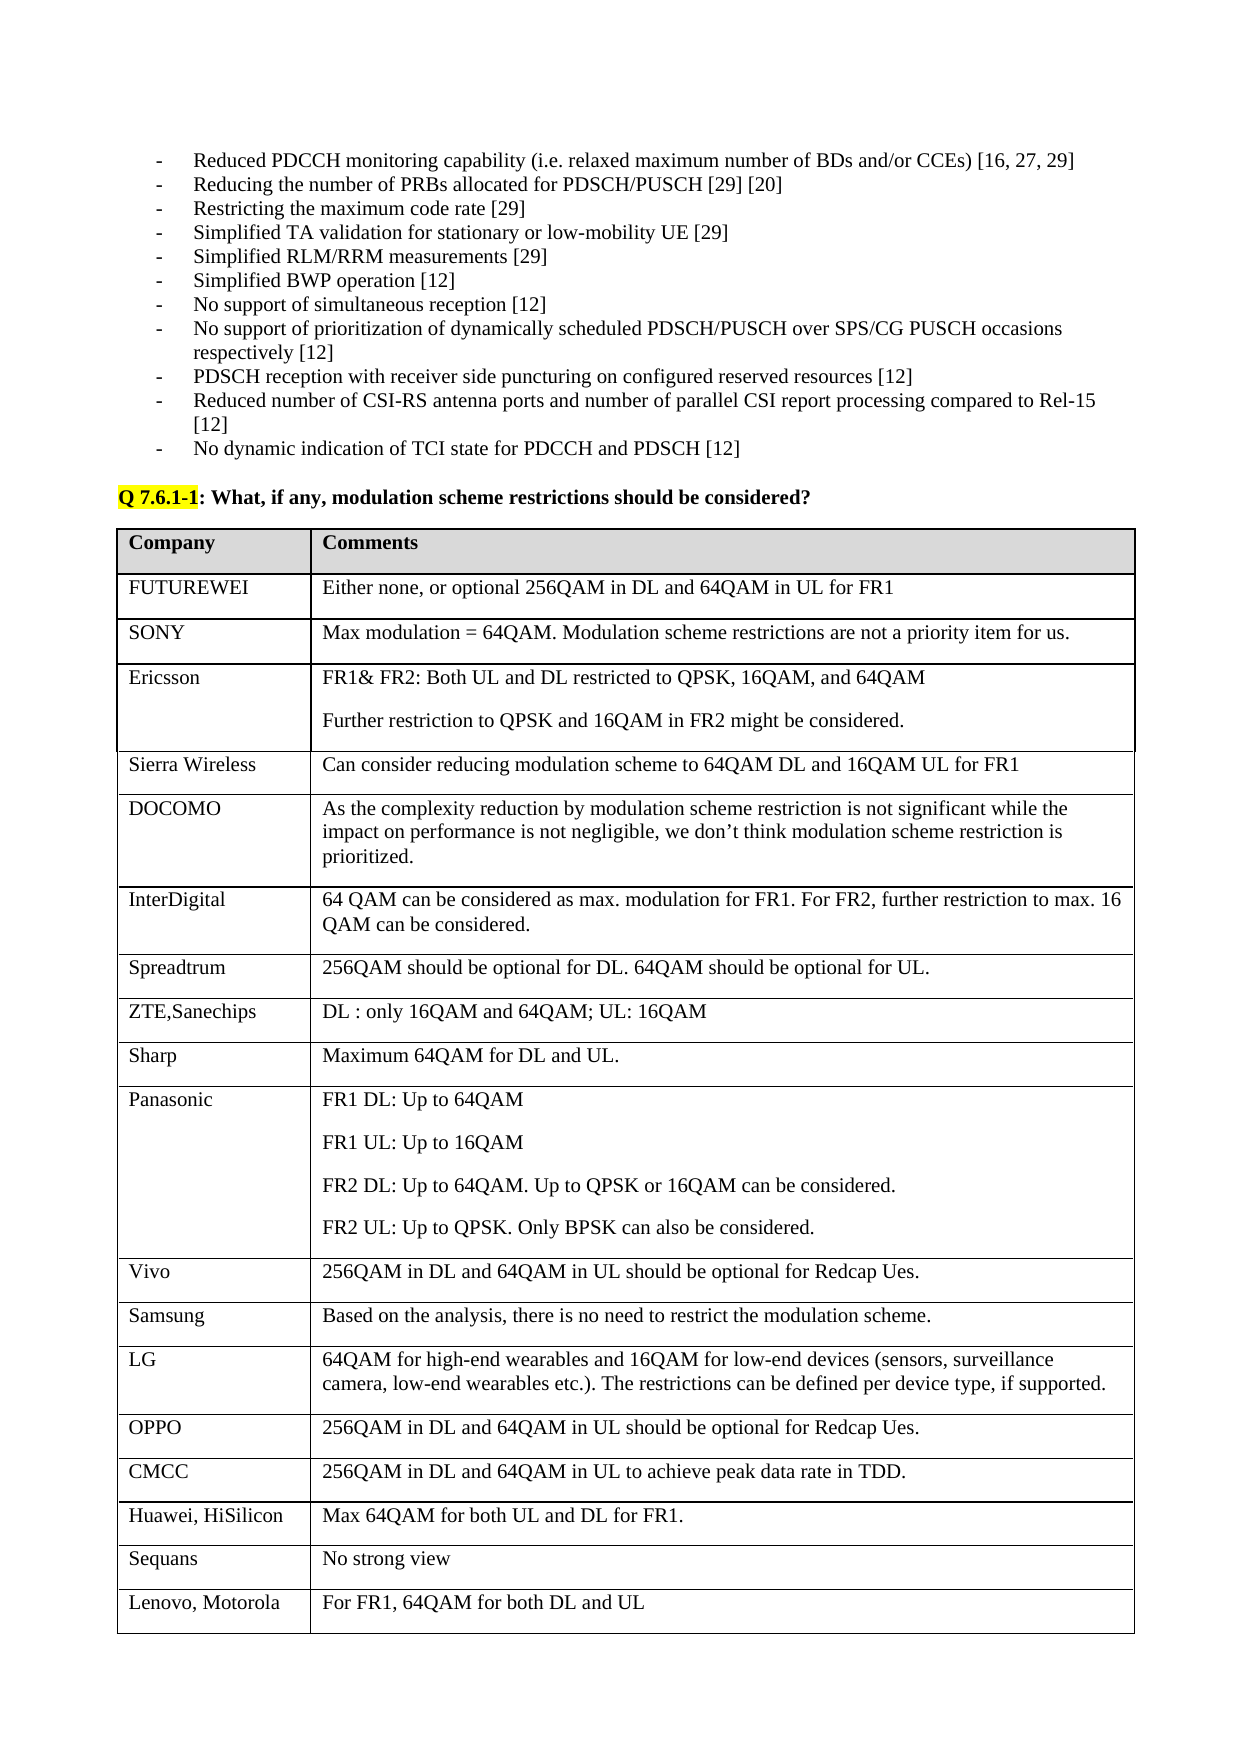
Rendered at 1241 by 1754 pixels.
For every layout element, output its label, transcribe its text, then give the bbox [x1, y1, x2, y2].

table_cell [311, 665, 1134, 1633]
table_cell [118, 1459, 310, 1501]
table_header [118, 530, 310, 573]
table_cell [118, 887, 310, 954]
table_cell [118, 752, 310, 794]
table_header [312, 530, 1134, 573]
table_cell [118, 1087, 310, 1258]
list Simplified RLM/RRM measurements [29] [156, 244, 1122, 268]
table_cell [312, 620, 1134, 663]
list Simplified TA validation for stationary or low-mobility UE [29] [156, 220, 1122, 244]
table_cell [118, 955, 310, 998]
list Simplified BWP operation [12] [156, 268, 1122, 292]
list PDSCH reception with receiver side puncturing on configured reserved resources [12] [156, 364, 1122, 388]
list Reduced PDCCH monitoring capability (i.e. relaxed maximum number of BDs and/or CCEs) [16, 27, 29] [156, 147, 1122, 172]
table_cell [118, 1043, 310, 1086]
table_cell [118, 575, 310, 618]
text Q 7.6.1-1: What, if any, modulation scheme restrictions should be considered? [198, 485, 1122, 509]
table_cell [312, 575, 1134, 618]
list No dynamic indication of TCI state for PDCCH and PDSCH [12] [156, 436, 1122, 460]
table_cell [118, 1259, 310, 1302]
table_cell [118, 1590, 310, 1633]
list Reducing the number of PRBs allocated for PDSCH/PUSCH [29] [20] [156, 172, 1122, 196]
list Restricting the maximum code rate [29] [156, 196, 1122, 220]
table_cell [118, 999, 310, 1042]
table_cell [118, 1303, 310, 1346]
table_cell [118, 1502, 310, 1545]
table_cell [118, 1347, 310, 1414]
list Reduced number of CSI-RS antenna ports and number of parallel CSI report processing compared to Rel-15 [12] [156, 388, 1122, 436]
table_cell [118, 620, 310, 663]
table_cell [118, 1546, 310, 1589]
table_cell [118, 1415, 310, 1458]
list No support of prioritization of dynamically scheduled PDSCH/PUSCH over SPS/CG PUSCH occasions respectively [12] [156, 316, 1122, 364]
list No support of simultaneous reception [12] [156, 292, 1122, 316]
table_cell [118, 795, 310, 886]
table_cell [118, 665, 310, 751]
